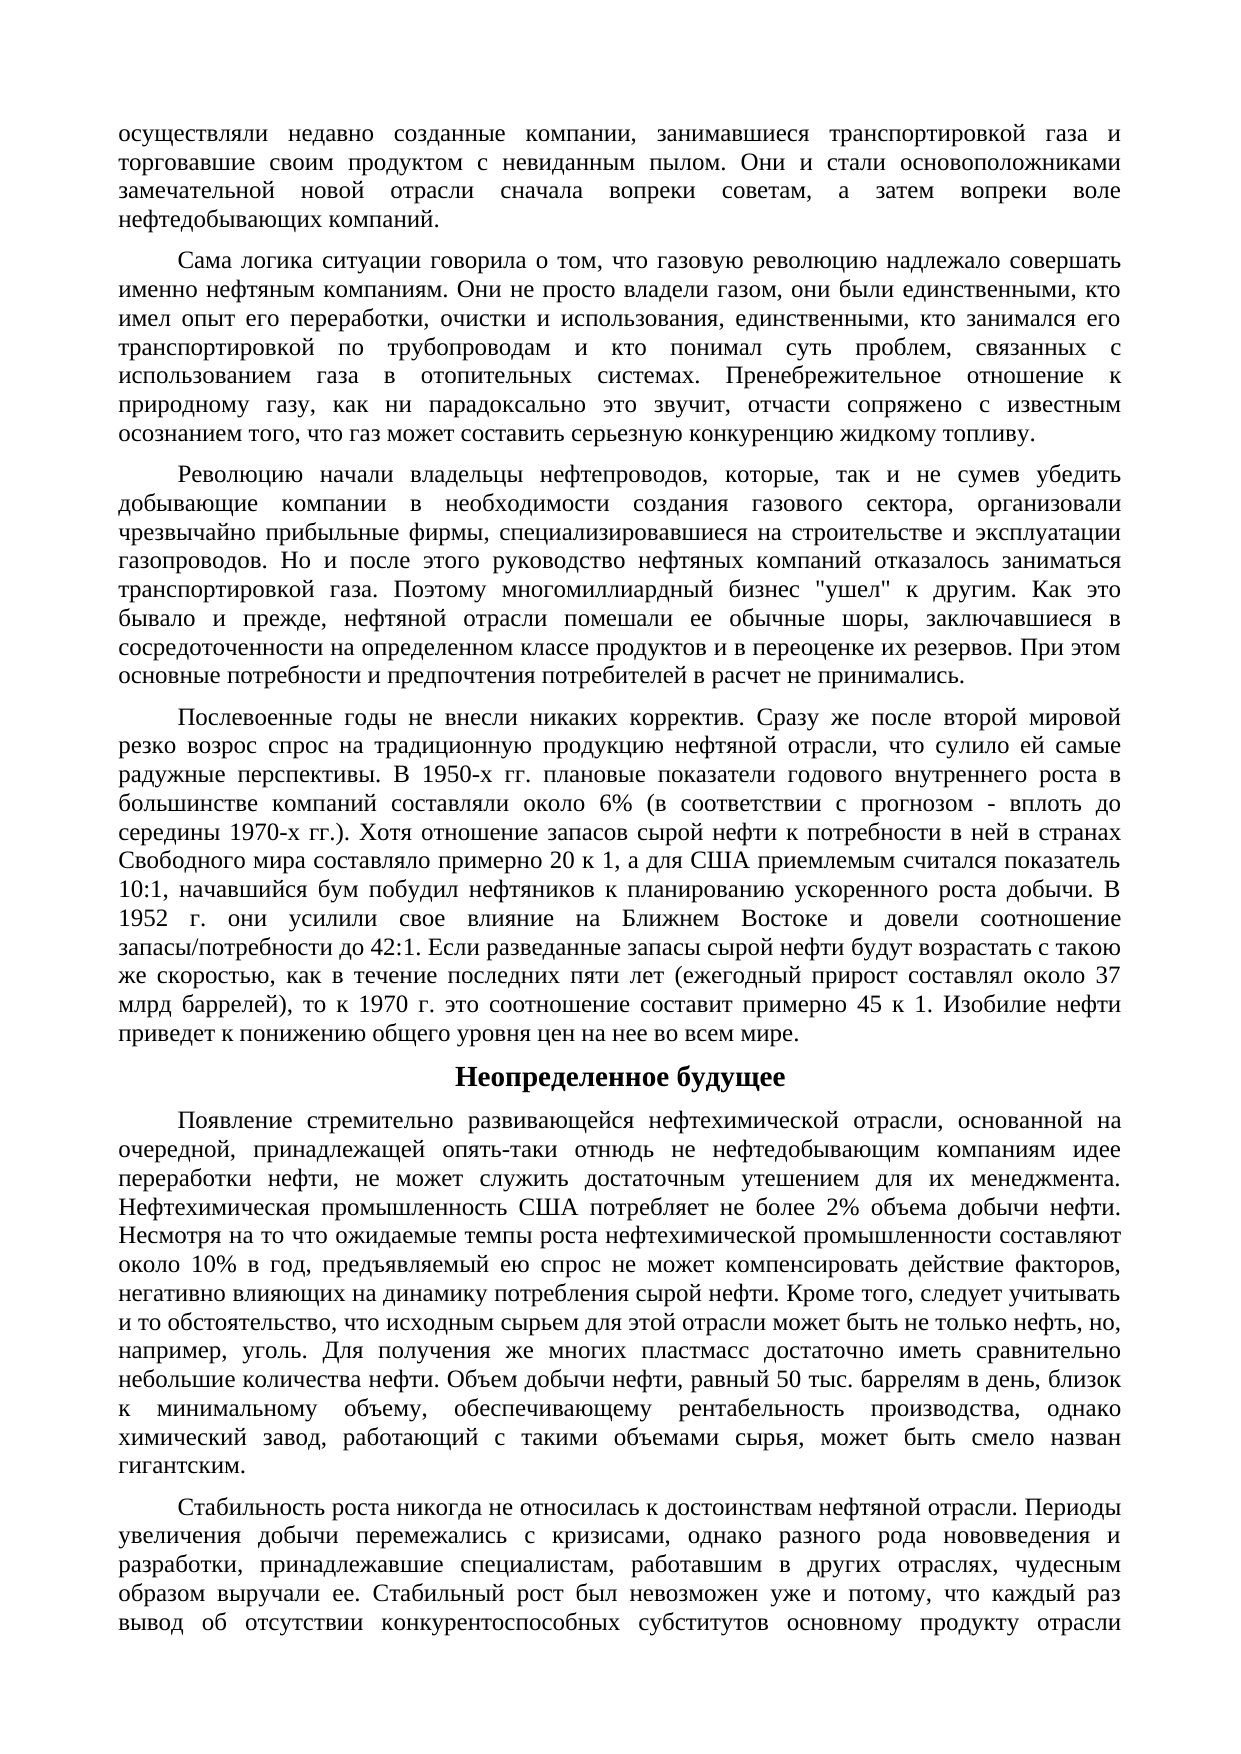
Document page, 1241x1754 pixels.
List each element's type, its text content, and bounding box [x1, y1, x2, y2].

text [118, 118, 1122, 233]
text Неопределенное будущее [118, 1059, 1122, 1093]
text Революцию начали владельцы нефтепроводов, которые, так и не сумев убедить добывающие компании в необходимости создания газового сектора, организовали чрезвычайно прибыльные фирмы, специализировавшиеся на строительстве и эксплуатации газопроводов. Но и после этого руководство нефтяных компаний отказалось заниматься транспортировкой газа. Поэтому многомиллиардный бизнес "ушел" к другим. Как это бывало и прежде, нефтяной отрасли помешали ее обычные шоры, заключавшиеся в сосредоточенности на определенном классе продуктов и в переоценке их резервов. При этом основные потребности и предпочтения потребителей в расчет не принимались. [118, 459, 1122, 689]
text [118, 1492, 1122, 1635]
text Сама логика ситуации говорила о том, что газовую революцию надлежало совершать именно нефтяным компаниям. Они не просто владели газом, они были единственными, кто имел опыт его переработки, очистки и использования, единственными, кто занимался его транспортировкой по трубопроводам и кто понимал суть проблем, связанных с использованием газа в отопительных системах. Пренебрежительное отношение к природному газу, как ни парадоксально это звучит, отчасти сопряжено с известным осознанием того, что газ может составить серьезную конкуренцию жидкому топливу. [118, 246, 1122, 447]
text Появление стремительно развивающейся нефтехимической отрасли, основанной на очередной, принадлежащей опять-таки отнюдь не нефтедобывающим компаниям идее переработки нефти, не может служить достаточным утешением для их менеджмента. Нефтехимическая промышленность США потребляет не более 2% объема добычи нефти. Несмотря на то что ожидаемые темпы роста нефтехимической промышленности составляют около 10% в год, предъявляемый ею спрос не может компенсировать действие факторов, негативно влияющих на динамику потребления сырой нефти. Кроме того, следует учитывать и то обстоятельство, что исходным сырьем для этой отрасли может быть не только нефть, но, например, уголь. Для получения же многих пластмасс достаточно иметь сравнительно небольшие количества нефти. Объем добычи нефти, равный 50 тыс. баррелям в день, близок к минимальному объему, обеспечивающему рентабельность производства, однако химический завод, работающий с такими объемами сырья, может быть смело назван гигантским. [118, 1105, 1122, 1479]
text Послевоенные годы не внесли никаких корректив. Сразу же после второй мировой резко возрос спрос на традиционную продукцию нефтяной отрасли, что сулило ей самые радужные перспективы. В 1950-х гг. плановые показатели годового внутреннего роста в большинстве компаний составляли около 6% (в соответствии с прогнозом - вплоть до середины 1970-х гг.). Хотя отношение запасов сырой нефти к потребности в ней в странах Свободного мира составляло примерно 20 к 1, а для США приемлемым считался показатель 10:1, начавшийся бум побудил нефтяников к планированию ускоренного роста добычи. В 1952 г. они усилили свое влияние на Ближнем Востоке и довели соотношение запасы/потребности до 42:1. Если разведанные запасы сырой нефти будут возрастать с такою же скоростью, как в течение последних пяти лет (ежегодный прирост составлял около 37 млрд баррелей), то к 1970 г. это соотношение составит примерно 45 к 1. Изобилие нефти приведет к понижению общего уровня цен на нее во всем мире. [118, 702, 1122, 1047]
